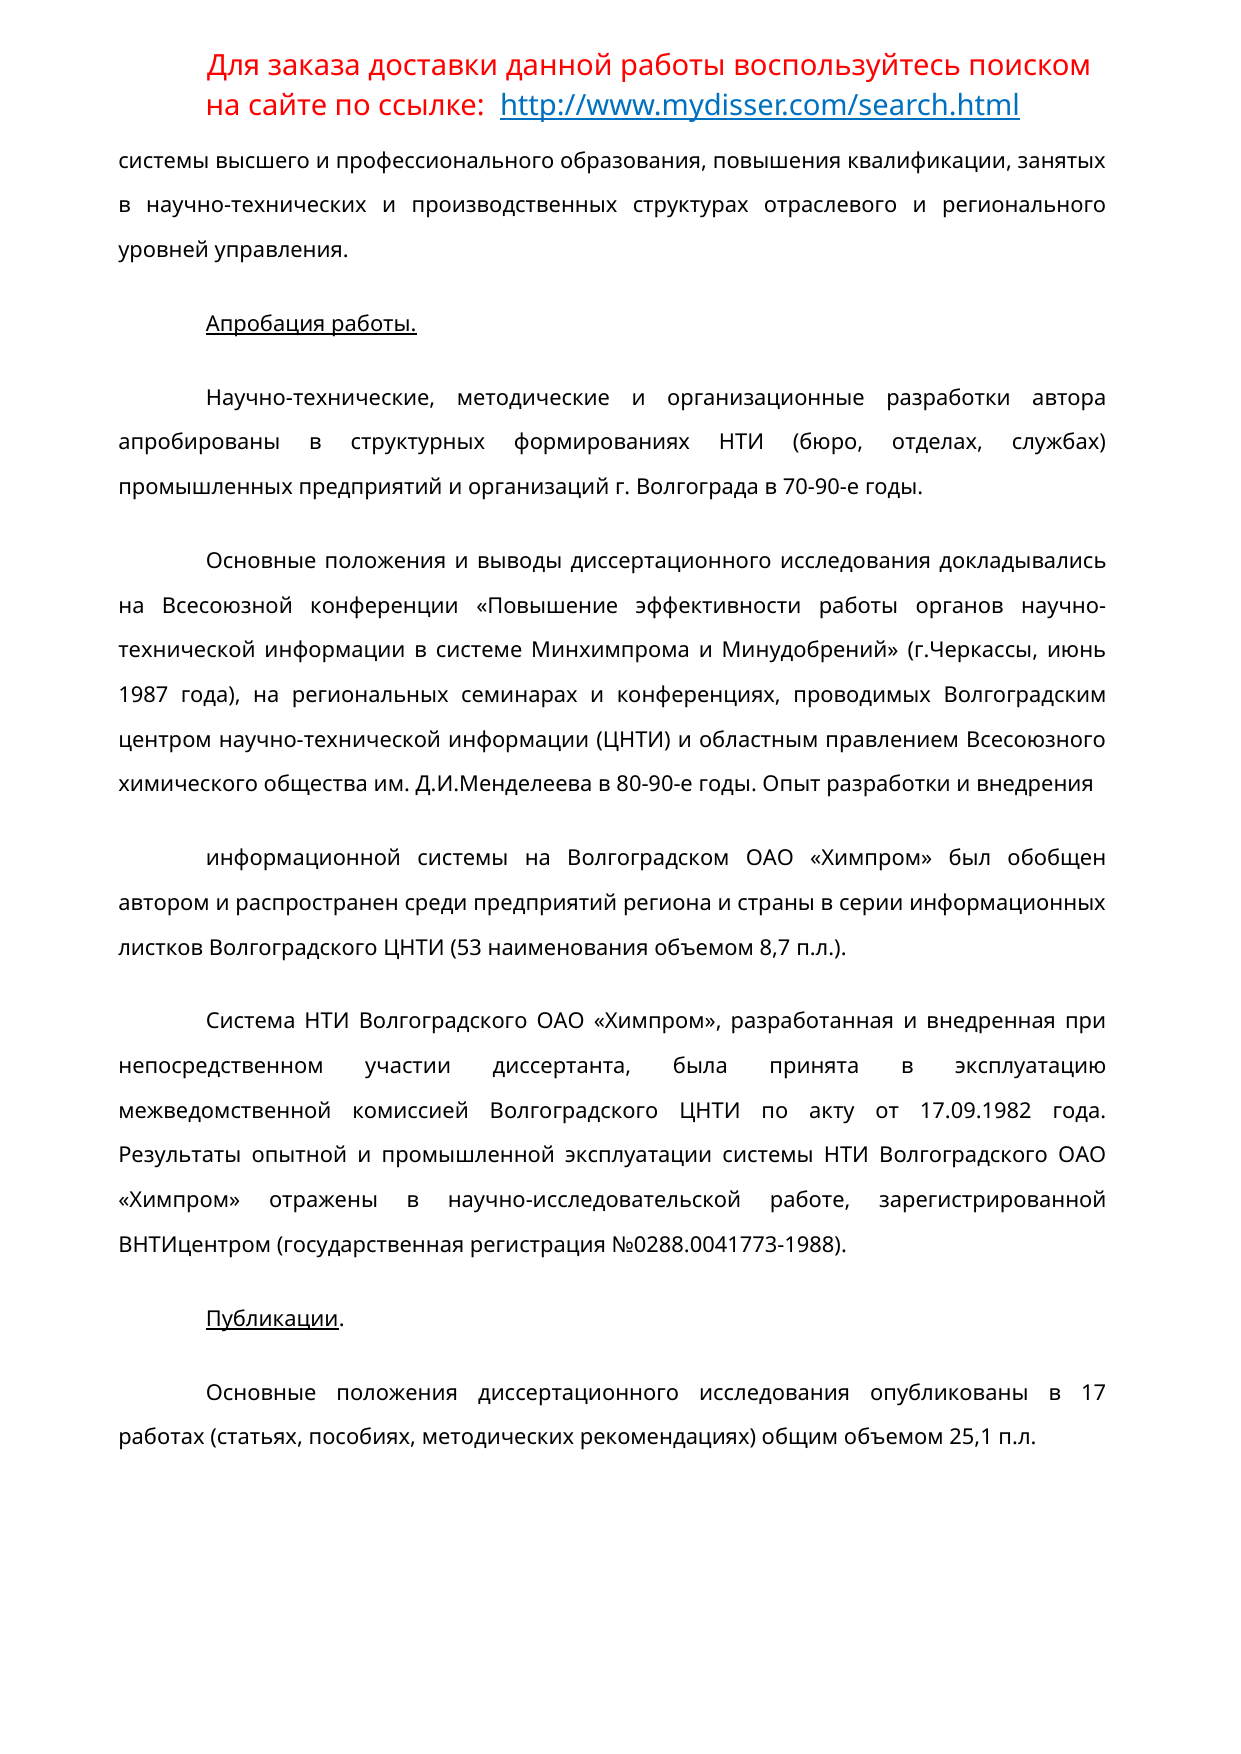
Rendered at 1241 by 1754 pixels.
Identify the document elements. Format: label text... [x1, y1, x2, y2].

text Апробация работы. [118, 308, 1107, 338]
text Основные положения диссертационного исследования опубликованы в 17 работах (статьях, пособиях, методических рекомендациях) общим объемом 25,1 п.л. [118, 1377, 1107, 1451]
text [118, 144, 1107, 264]
text Основные положения и выводы диссертационного исследования докладывались на Всесоюзной конференции «Повышение эффективности работы органов научно-технической информации в системе Минхимпрома и Минудобрений» (г.Черкассы, июнь 1987 года), на региональных семинарах и конференциях, проводимых Волгоградским центром научно-технической информации (ЦНТИ) и областным правлением Всесоюзного химического общества им. Д.И.Менделеева в 80-90-е годы. Опыт разработки и внедрения [118, 545, 1107, 798]
text информационной системы на Волгоградском ОАО «Химпром» был обобщен автором и распространен среди предприятий региона и страны в серии информационных листков Волгоградского ЦНТИ (53 наименования объемом 8,7 п.л.). [118, 842, 1107, 961]
text Система НТИ Волгоградского ОАО «Химпром», разработанная и внедренная при непосредственном участии диссертанта, была принята в эксплуатацию межведомственной комиссией Волгоградского ЦНТИ по акту от 17.09.1982 года. Результаты опытной и промышленной эксплуатации системы НТИ Волгоградского ОАО «Химпром» отражены в научно-исследовательской работе, зарегистрированной ВНТИцентром (государственная регистрация №0288.0041773-1988). [118, 1005, 1107, 1259]
text Научно-технические, методические и организационные разработки автора апробированы в структурных формированиях НТИ (бюро, отделах, службах) промышленных предприятий и организаций г. Волгограда в 70-90-е годы. [118, 382, 1107, 501]
text Публикации. [118, 1303, 1107, 1332]
